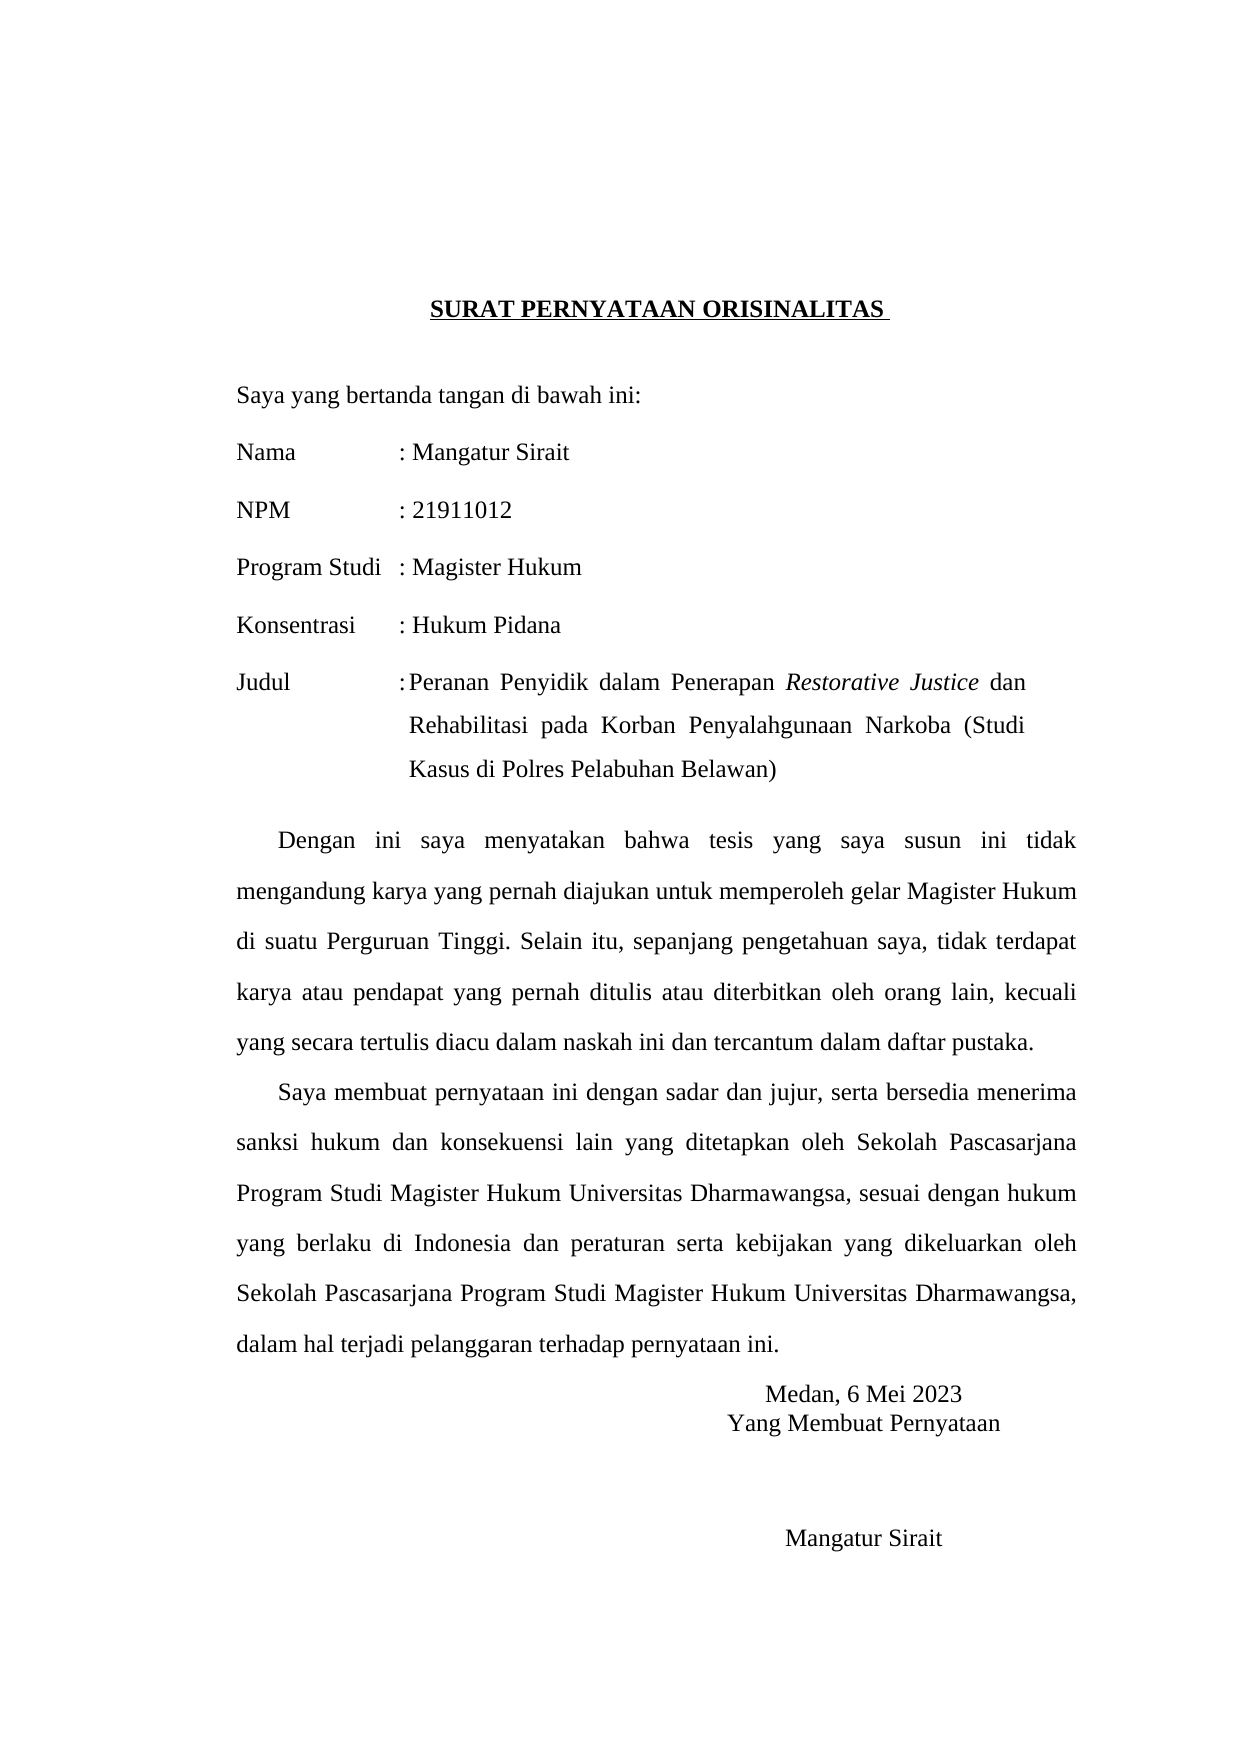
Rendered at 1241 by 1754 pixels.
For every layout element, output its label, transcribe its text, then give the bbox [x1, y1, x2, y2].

text Saya yang bertanda tangan di bawah ini: [236, 380, 1077, 409]
text Judul : [236, 667, 1077, 696]
text Medan, 6 Mei 2023 [650, 1379, 1077, 1408]
text Yang Membuat Pernyataan [650, 1408, 1077, 1437]
text Konsentrasi : Hukum Pidana [236, 610, 1077, 639]
text Dengan ini saya menyatakan bahwa tesis yang saya susun ini tidak mengandung karya yang pernah diajukan untuk memperoleh gelar Magister Hukum di suatu Perguruan Tinggi. Selain itu, sepanjang pengetahuan saya, tidak terdapat karya atau pendapat yang pernah ditulis atau diterbitkan oleh orang lain, kecuali yang secara tertulis diacu dalam naskah ini dan tercantum dalam daftar pustaka. [236, 826, 1077, 1056]
text Saya membuat pernyataan ini dengan sadar dan jujur, serta bersedia menerima sanksi hukum dan konsekuensi lain yang ditetapkan oleh Sekolah Pascasarjana Program Studi Magister Hukum Universitas Dharmawangsa, sesuai dengan hukum yang berlaku di Indonesia dan peraturan serta kebijakan yang dikeluarkan oleh Sekolah Pascasarjana Program Studi Magister Hukum Universitas Dharmawangsa, dalam hal terjadi pelanggaran terhadap pernyataan ini. [236, 1077, 1077, 1357]
text SURAT PERNYATAAN ORISINALITAS [236, 294, 1077, 322]
text Program Studi : Magister Hukum [236, 552, 1077, 581]
text Nama : Mangatur Sirait [236, 437, 1077, 466]
text Mangatur Sirait [650, 1523, 1077, 1552]
text NPM : 21911012 [236, 495, 1077, 524]
